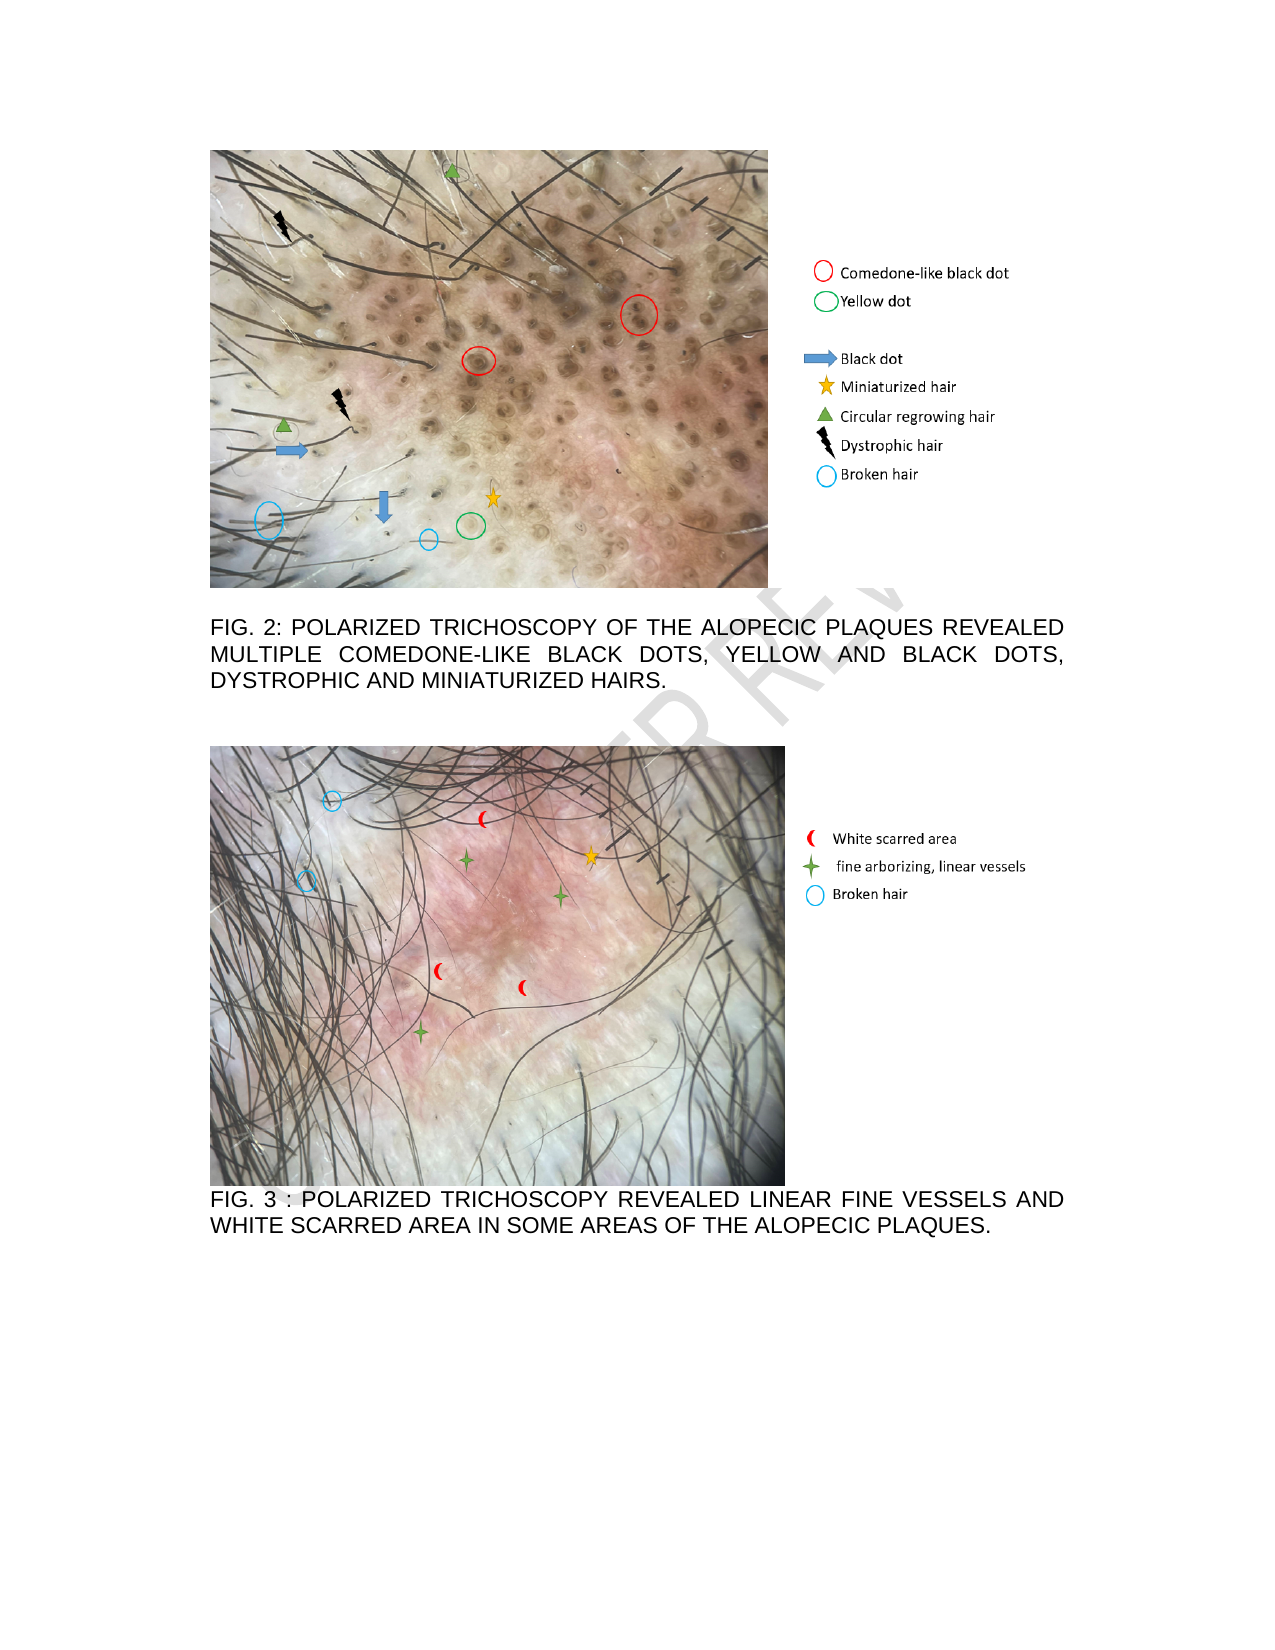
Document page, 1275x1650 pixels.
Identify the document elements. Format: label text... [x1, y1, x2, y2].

picture [210, 746, 1065, 1186]
text FIG. 2: POLARIZED TRICHOSCOPY OF THE ALOPECIC PLAQUES REVEALED MULTIPLE COMEDONE-LIKE BLACK DOTS, YELLOW AND BLACK DOTS, DYSTROPHIC AND MINIATURIZED HAIRS. [210, 614, 1065, 693]
text FIG. 3 : POLARIZED TRICHOSCOPY REVEALED LINEAR FINE VESSELS AND WHITE SCARRED AREA IN SOME AREAS OF THE ALOPECIC PLAQUES. [210, 1186, 1065, 1239]
picture [210, 150, 1065, 588]
